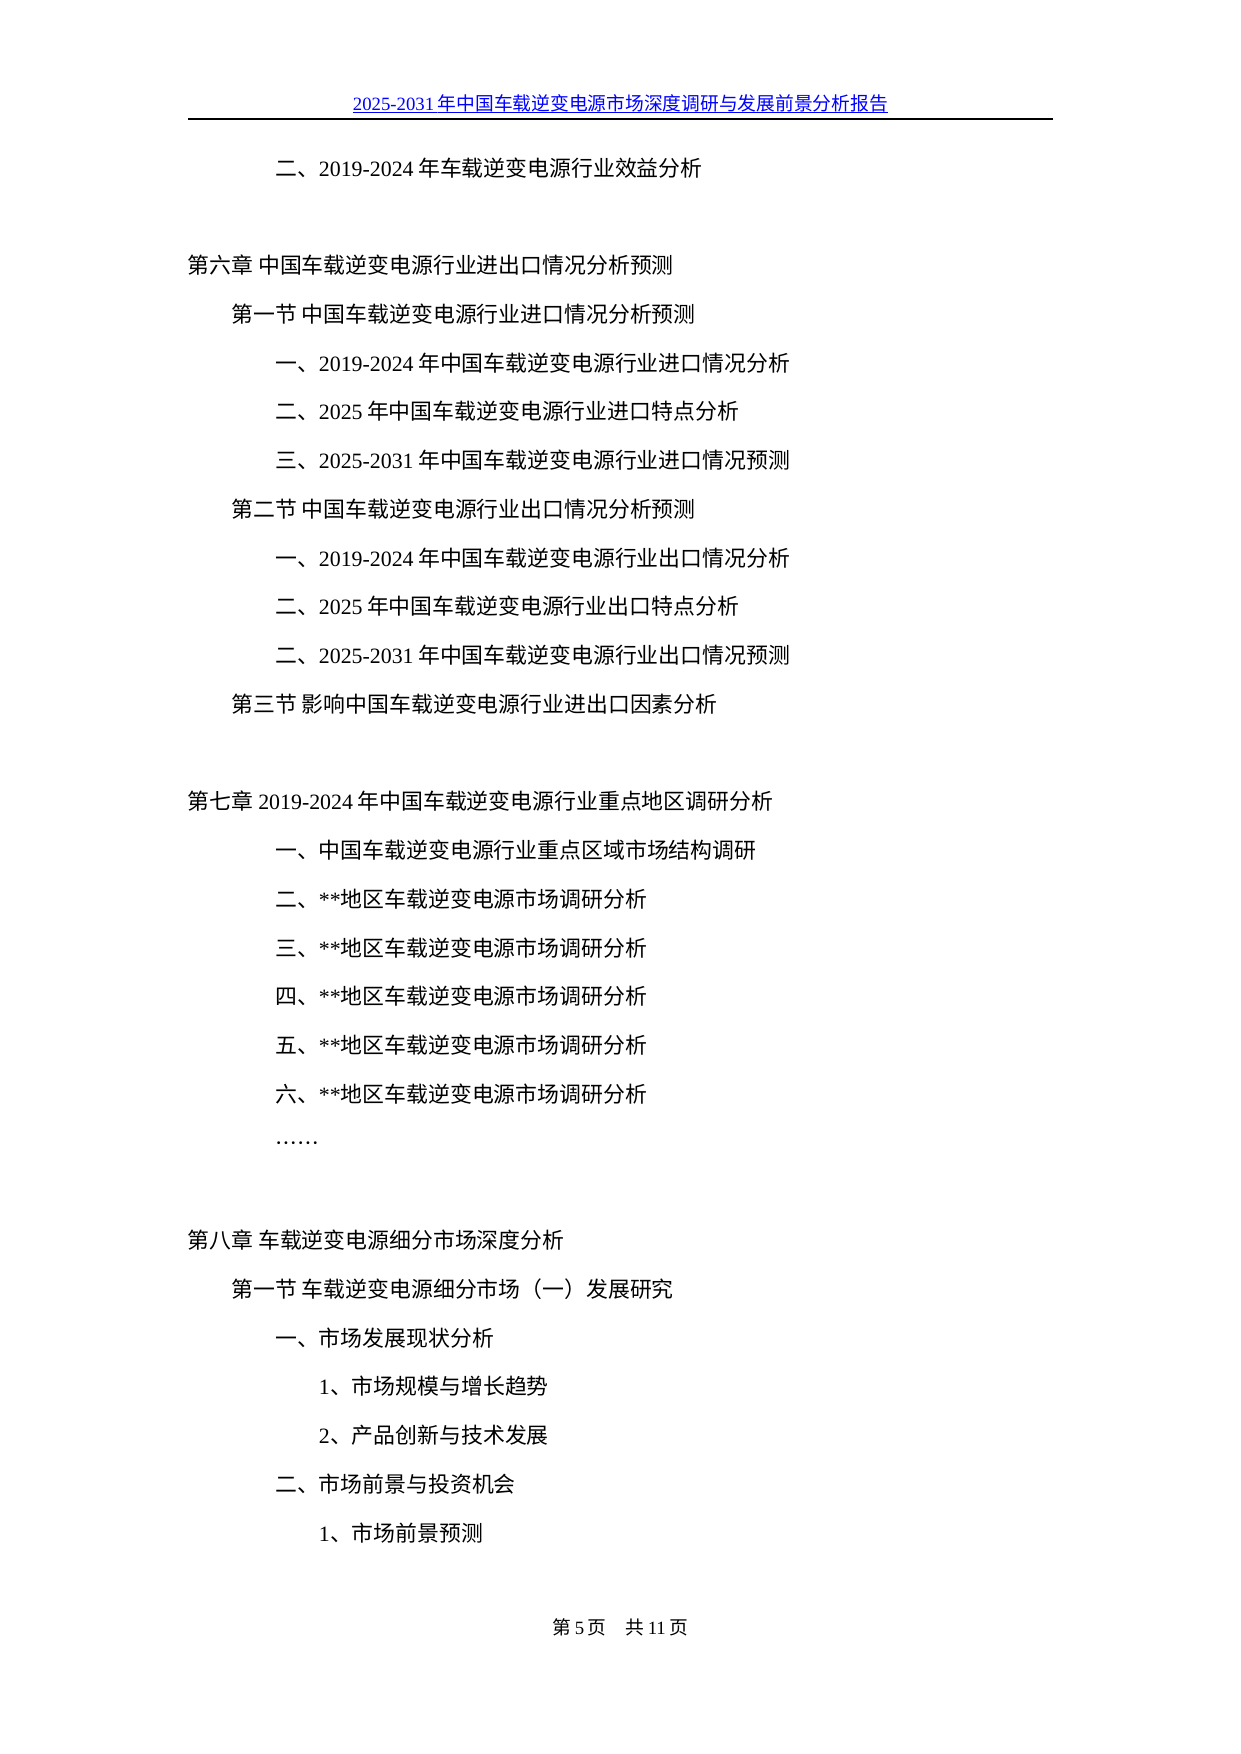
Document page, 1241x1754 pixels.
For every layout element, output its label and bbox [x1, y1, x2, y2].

text [187, 150, 1053, 1548]
